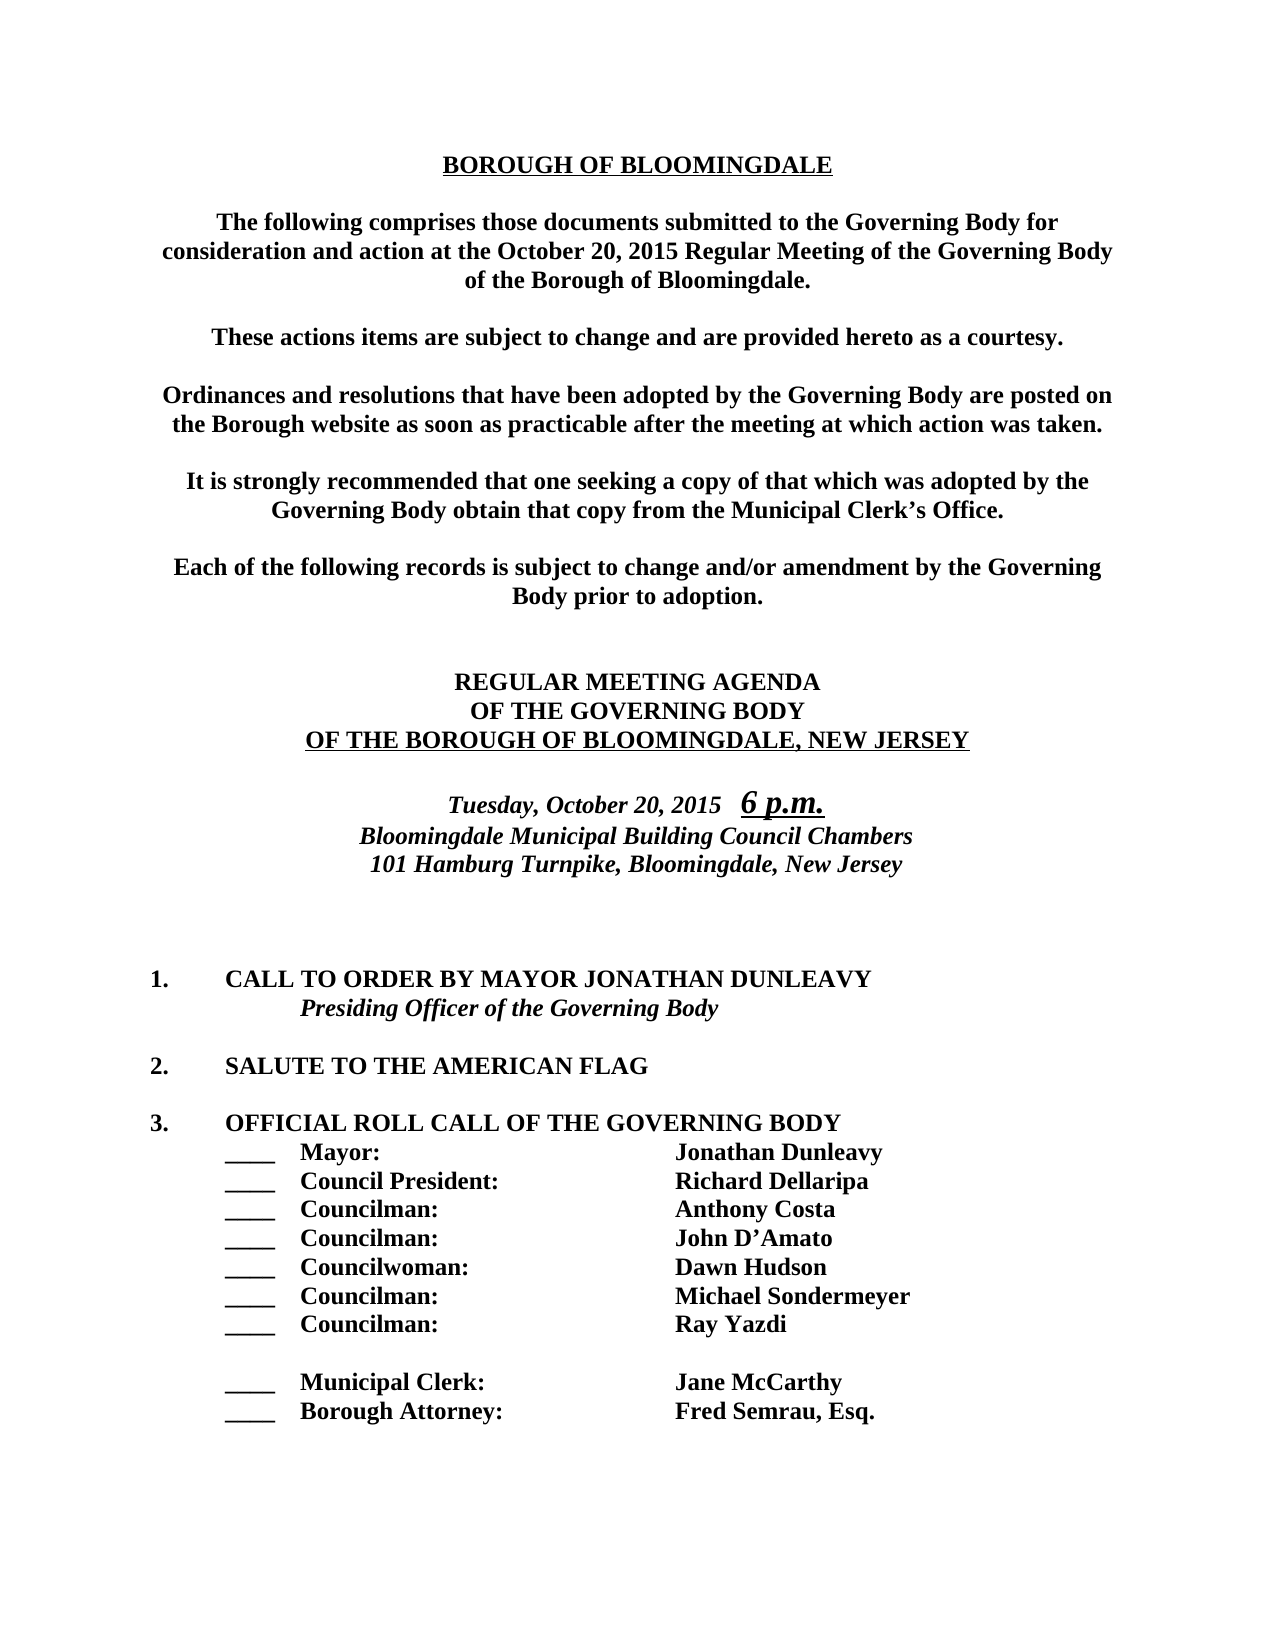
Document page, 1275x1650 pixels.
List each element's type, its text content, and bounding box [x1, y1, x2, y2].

text ____ Councilwoman: Dawn Hudson [225, 1252, 1125, 1281]
text Each of the following records is subject to change and/or amendment by the Governing Body prior to adoption. [150, 552, 1125, 610]
text The following comprises those documents submitted to the Governing Body for consideration and action at the October 20, 2015 Regular Meeting of the Governing Body of the Borough of Bloomingdale. [150, 207, 1125, 294]
text ____ Borough Attorney: Fred Semrau, Esq. [225, 1396, 1125, 1424]
text OF THE GOVERNING BODY [150, 696, 1125, 725]
text Tuesday, October 20, 2015 6 p.m. [150, 782, 1125, 821]
text ____ Councilman: Michael Sondermeyer [225, 1281, 1125, 1309]
text ____ Mayor: Jonathan Dunleavy [225, 1137, 1125, 1166]
list SALUTE TO THE AMERICAN FLAG [112, 1051, 1125, 1079]
text ____ Councilman: Ray Yazdi [225, 1309, 1125, 1338]
text ____ Councilman: Anthony Costa [225, 1194, 1125, 1223]
text Ordinances and resolutions that have been adopted by the Governing Body are posted on the Borough website as soon as practicable after the meeting at which action was taken. [150, 380, 1125, 437]
text These actions items are subject to change and are provided hereto as a courtesy. [150, 322, 1125, 351]
text REGULAR MEETING AGENDA [150, 667, 1125, 696]
text Presiding Officer of the Governing Body [300, 993, 1125, 1022]
list CALL TO ORDER BY MAYOR JONATHAN DUNLEAVY [112, 964, 1125, 993]
text ____ Councilman: John D’Amato [225, 1223, 1125, 1252]
text 101 Hamburg Turnpike, Bloomingdale, New Jersey [150, 849, 1125, 878]
text OF THE BOROUGH OF BLOOMINGDALE, NEW JERSEY [150, 725, 1125, 754]
text BOROUGH OF BLOOMINGDALE [150, 150, 1125, 179]
list OFFICIAL ROLL CALL OF THE GOVERNING BODY [112, 1108, 1125, 1137]
text ____ Council President: Richard Dellaripa [225, 1166, 1125, 1194]
text Bloomingdale Municipal Building Council Chambers [150, 821, 1125, 849]
text It is strongly recommended that one seeking a copy of that which was adopted by the Governing Body obtain that copy from the Municipal Clerk’s Office. [150, 466, 1125, 524]
text ____ Municipal Clerk: Jane McCarthy [225, 1367, 1125, 1396]
